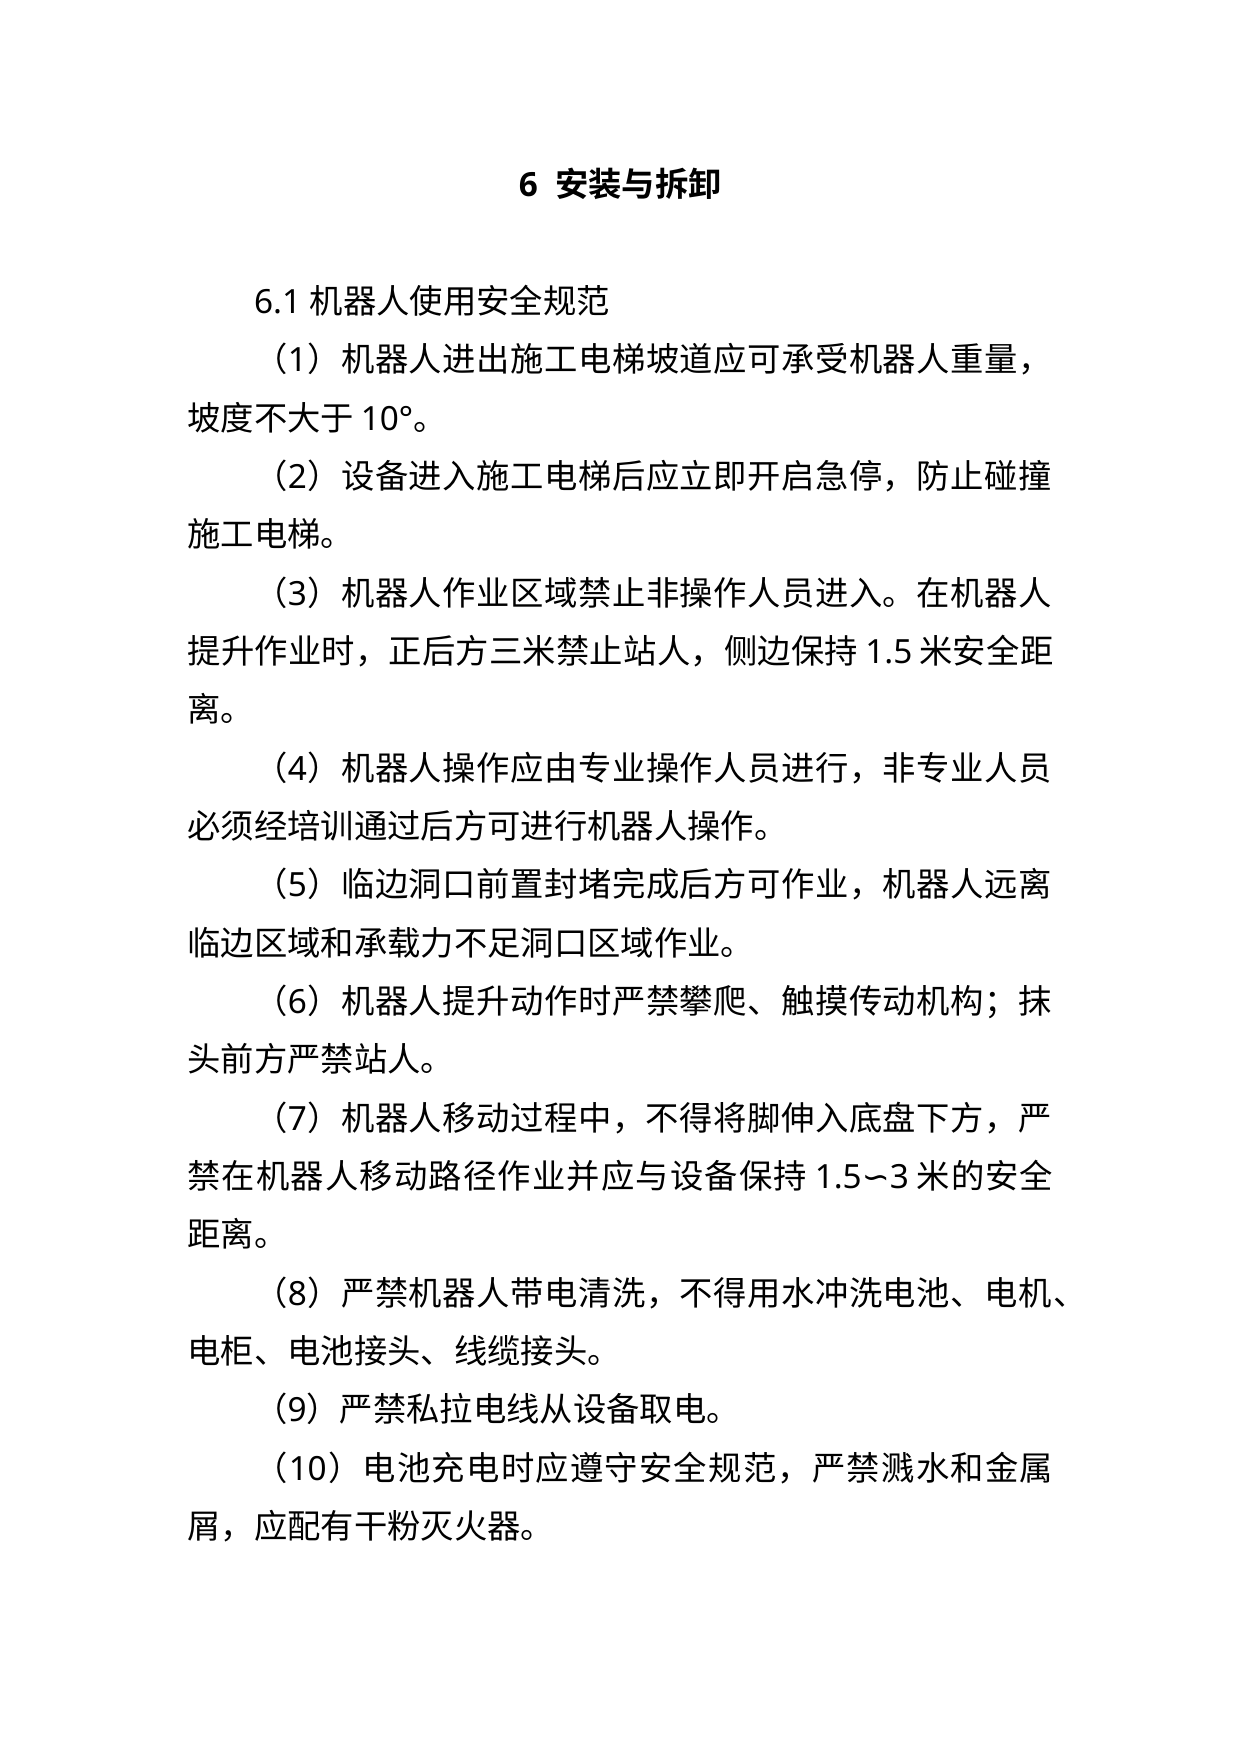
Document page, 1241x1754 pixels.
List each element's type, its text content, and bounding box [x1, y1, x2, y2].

text （3）机器人作业区域禁止非操作人员进入。在机器人提升作业时，正后方三米禁止站人，侧边保持1.5米安全距离。 [187, 558, 1053, 733]
text 6.1 机器人使用安全规范 [187, 267, 1053, 325]
text 6 安装与拆卸 [187, 150, 1053, 208]
text （9）严禁私拉电线从设备取电。 [187, 1375, 1053, 1433]
text （5）临边洞口前置封堵完成后方可作业，机器人远离临边区域和承载力不足洞口区域作业。 [187, 850, 1053, 967]
text （1）机器人进出施工电梯坡道应可承受机器人重量，坡度不大于10°。 [187, 325, 1053, 442]
text （6）机器人提升动作时严禁攀爬、触摸传动机构；抹头前方严禁站人。 [187, 967, 1053, 1083]
text （4）机器人操作应由专业操作人员进行，非专业人员必须经培训通过后方可进行机器人操作。 [187, 733, 1053, 850]
text （7）机器人移动过程中，不得将脚伸入底盘下方，严禁在机器人移动路径作业并应与设备保持1.5∽3米的安全距离。 [187, 1083, 1053, 1258]
text （8）严禁机器人带电清洗，不得用水冲洗电池、电机、电柜、电池接头、线缆接头。 [187, 1258, 1053, 1375]
text （2）设备进入施工电梯后应立即开启急停，防止碰撞施工电梯。 [187, 442, 1053, 558]
text （10）电池充电时应遵守安全规范，严禁溅水和金属屑，应配有干粉灭火器。 [187, 1433, 1053, 1550]
